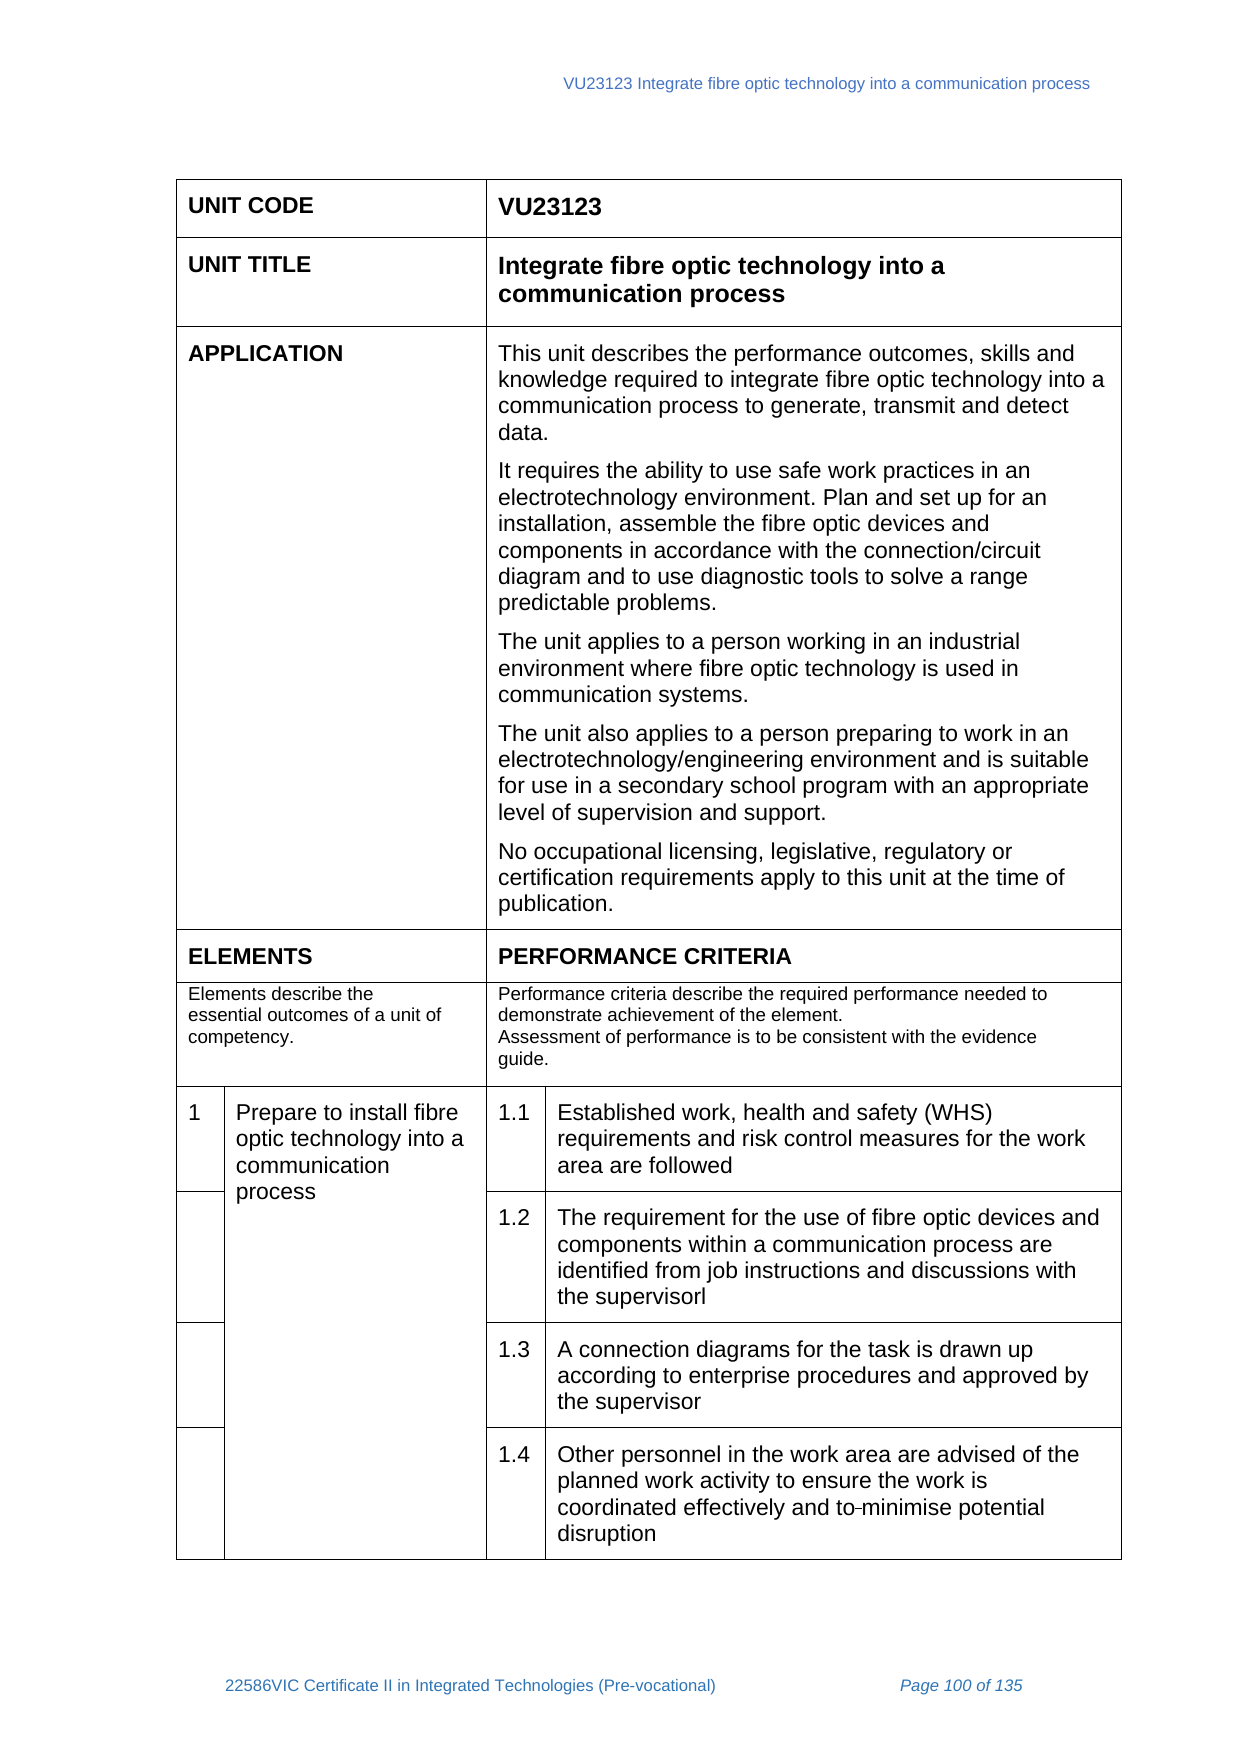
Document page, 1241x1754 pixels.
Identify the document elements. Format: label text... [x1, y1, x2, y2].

table_cell 1.2 [487, 1192, 545, 1322]
table_cell Integrate fibre optic technology into a communication process [487, 238, 1121, 326]
table_cell PERFORMANCE CRITERIA [487, 930, 1121, 982]
table_cell ELEMENTS [177, 930, 486, 982]
table_cell A connection diagrams for the task is drawn up according to enterprise procedures and approved by the supervisor [546, 1323, 1121, 1427]
table_header VU23123 [487, 180, 1121, 237]
table_cell 1.1 [487, 1087, 545, 1191]
table_cell 1.4 [487, 1428, 545, 1559]
table_cell Other personnel in the work area are advised of the planned work activity to ensure the work is coordinated effectively and to minimise potential disruption [546, 1428, 1121, 1559]
table_cell 1 [177, 1087, 224, 1191]
table_cell Performance criteria describe the required performance needed to demonstrate achievement of the element. Assessment of performance is to be consistent with the evidence guide. [487, 983, 1121, 1086]
table_cell APPLICATION [177, 327, 486, 929]
table_cell [177, 1192, 224, 1322]
table_cell [177, 1323, 224, 1427]
table_cell Prepare to install fibre optic technology into a communication process [225, 1087, 486, 1559]
table_cell Elements describe the essential outcomes of a unit of competency. [177, 983, 486, 1086]
table_cell Established work, health and safety (WHS) requirements and risk control measures for the work area are followed [546, 1087, 1121, 1191]
table_cell UNIT TITLE [177, 238, 486, 326]
table_cell This unit describes the performance outcomes, skills and knowledge required to integrate fibre optic technology into a communication process to generate, transmit and detect data. It requires the ability to use safe work practices in an electrotechnology environment. Plan and set up for an installation, assemble the fibre optic devices and components in accordance with the connection/circuit diagram and to use diagnostic tools to solve a range predictable problems. The unit applies to a person working in an industrial environment where fibre optic technology is used in communication systems. The unit also applies to a person preparing to work in an electrotechnology/engineering environment and is suitable for use in a secondary school program with an appropriate level of supervision and support. No occupational licensing, legislative, regulatory or certification requirements apply to this unit at the time of publication. [487, 327, 1121, 929]
table_header UNIT CODE [177, 180, 486, 237]
table_cell The requirement for the use of fibre optic devices and components within a communication process are identified from job instructions and discussions with the supervisorl [546, 1192, 1121, 1322]
table_cell [177, 1428, 224, 1559]
table_cell 1.3 [487, 1323, 545, 1427]
